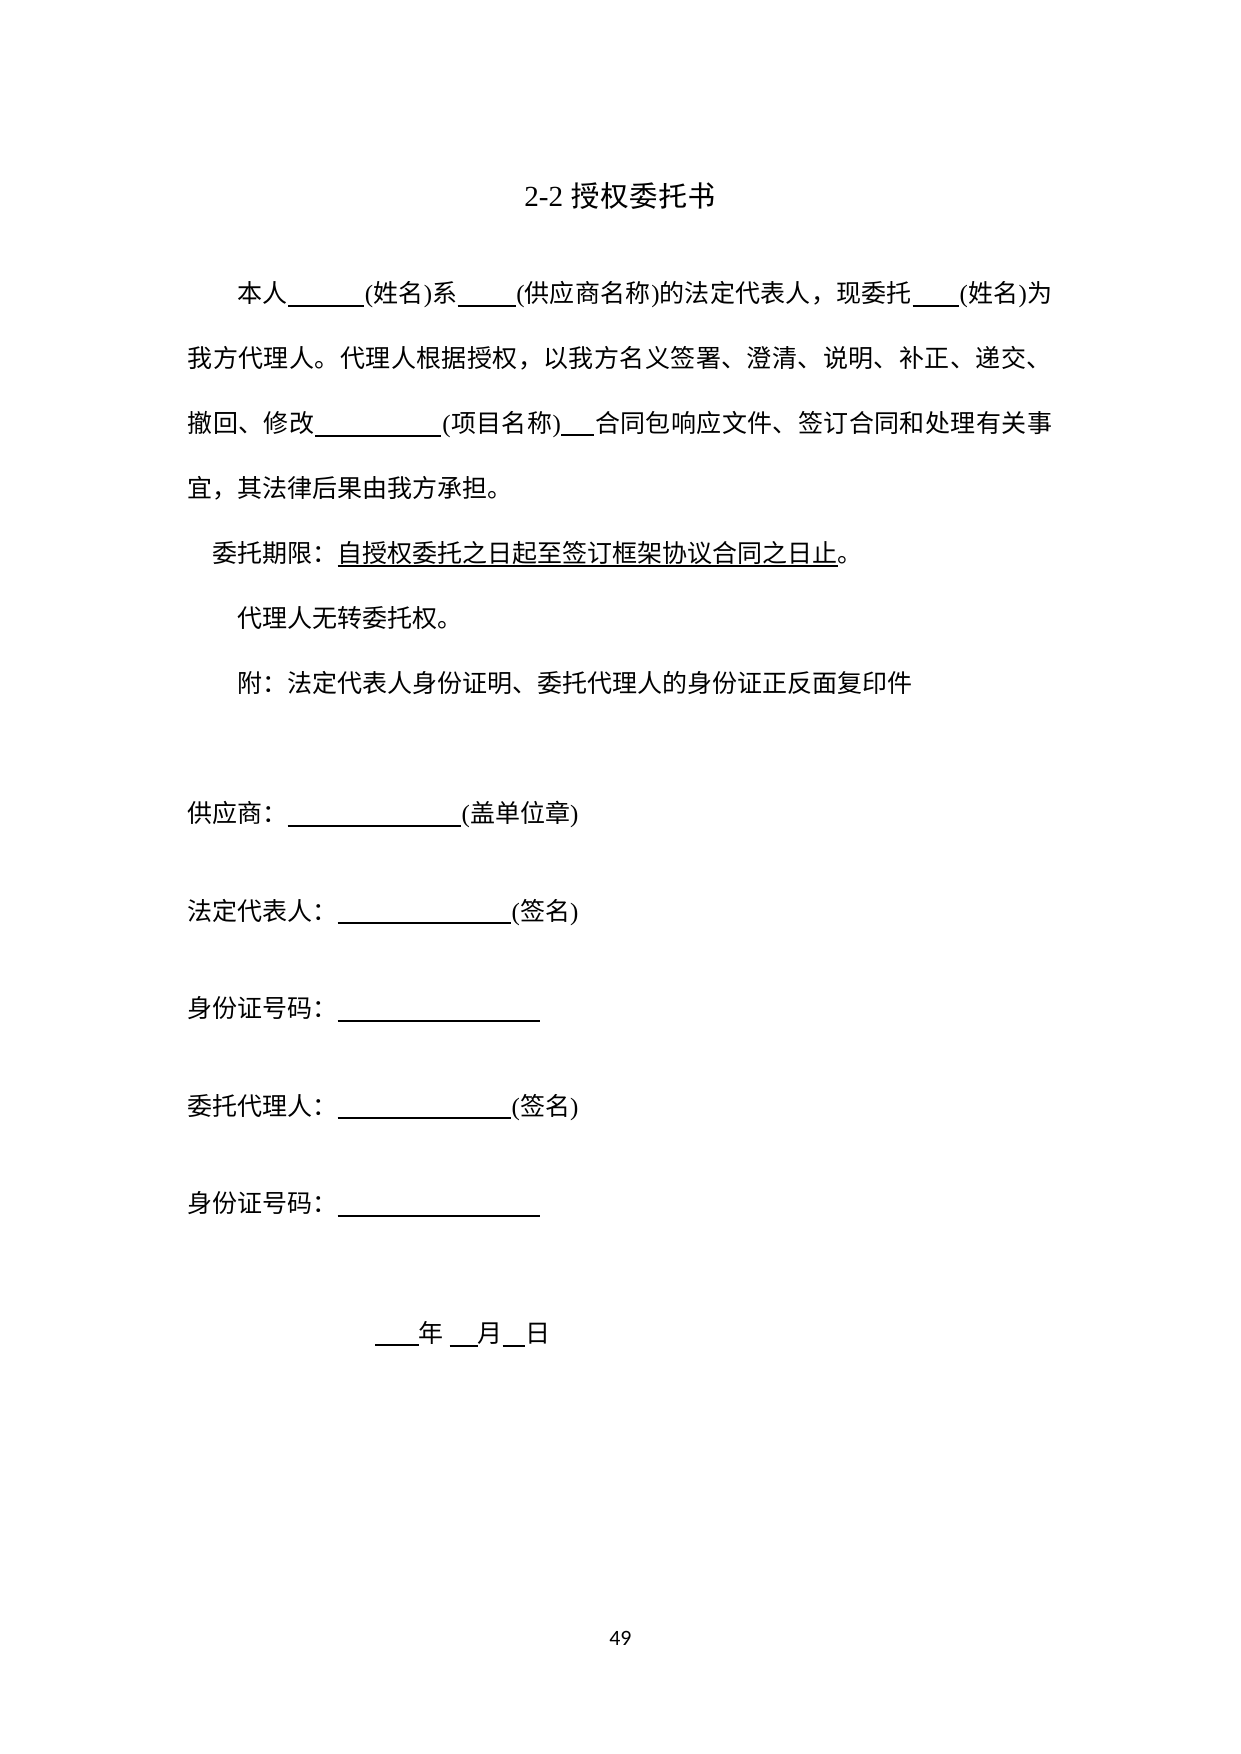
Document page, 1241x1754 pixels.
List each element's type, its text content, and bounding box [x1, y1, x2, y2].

text 2-2 授权委托书 [187, 162, 1053, 227]
text 代理人无转委托权。 [187, 584, 1053, 649]
text 委托代理人： (签名) [187, 1072, 1053, 1137]
text 身份证号码： [187, 974, 1053, 1039]
text 法定代表人： (签名) [187, 877, 1053, 942]
text 附：法定代表人身份证明、委托代理人的身份证正反面复印件 [187, 649, 1053, 714]
text 本人 (姓名)系 (供应商名称)的法定代表人，现委托 (姓名)为我方代理人。代理人根据授权，以我方名义签署、澄清、说明、补正、递交、撤回、修改 (项目名称) 合同包响应文件、签订合同和处理有关事宜，其法律后果由我方承担。 [187, 259, 1053, 519]
text 委托期限：自授权委托之日起至签订框架协议合同之日止。 [187, 519, 1053, 584]
text 供应商： (盖单位章) [187, 779, 1053, 844]
text 身份证号码： [187, 1169, 1053, 1234]
text 年 月 日 [187, 1299, 1053, 1364]
